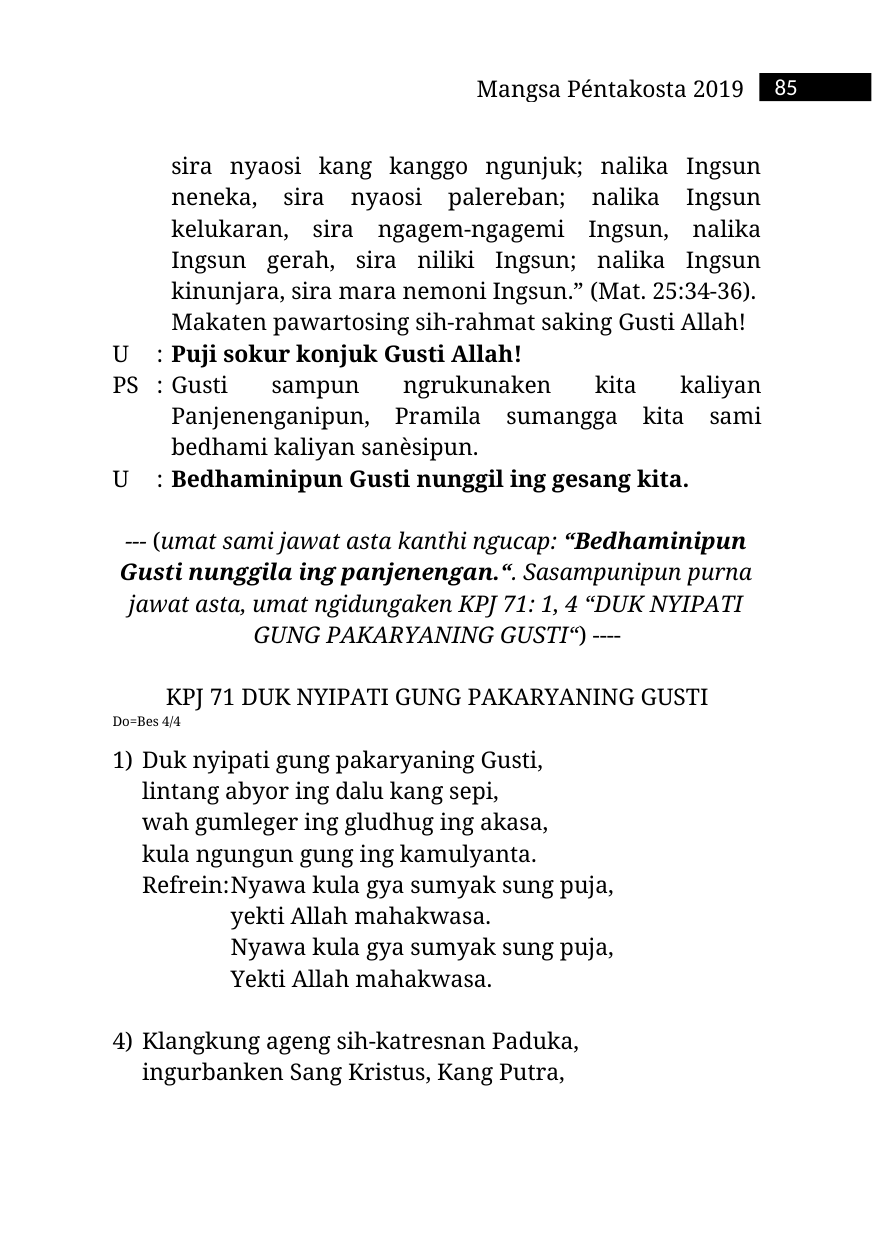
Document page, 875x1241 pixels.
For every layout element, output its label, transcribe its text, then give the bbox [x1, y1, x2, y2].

list --- (umat sami jawat asta kanthi ngucap: “Bedhaminipun Gusti nunggila ing panjenengan.“. Sasampunipun purna jawat asta, umat ngidungaken KPJ 71: 1, 4 “DUK NYIPATI GUNG PAKARYANING GUSTI“) ---- [112, 525, 762, 650]
text KPJ 71 DUK NYIPATI GUNG PAKARYANING GUSTI [112, 681, 762, 712]
text U : Puji sokur konjuk Gusti Allah! [112, 337, 762, 369]
text Nyawa kula gya sumyak sung puja, [230, 931, 762, 962]
text lintang abyor ing dalu kang sepi, [142, 775, 762, 806]
text Yekti Allah mahakwasa. [230, 962, 762, 994]
text Makaten pawartosing sih-rahmat saking Gusti Allah! [171, 306, 762, 337]
text wah gumleger ing gludhug ing akasa, [142, 806, 762, 837]
text kula ngungun gung ing kamulyanta. [142, 837, 762, 869]
text Refrein: Nyawa kula gya sumyak sung puja, [142, 869, 762, 900]
text PS : Gusti sampun ngrukunaken kita kaliyan Panjenenganipun, Pramila sumangga kita sami bedhami kaliyan sanèsipun. [112, 369, 762, 462]
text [112, 150, 762, 306]
text ingurbanken Sang Kristus, Kang Putra, [142, 1056, 762, 1087]
text yekti Allah mahakwasa. [230, 900, 762, 931]
text Do=Bes 4/4 [112, 712, 762, 744]
text 1) Duk nyipati gung pakaryaning Gusti, [112, 744, 762, 775]
text 4) Klangkung ageng sih-katresnan Paduka, [112, 1025, 762, 1056]
text U : Bedhaminipun Gusti nunggil ing gesang kita. [112, 462, 762, 494]
